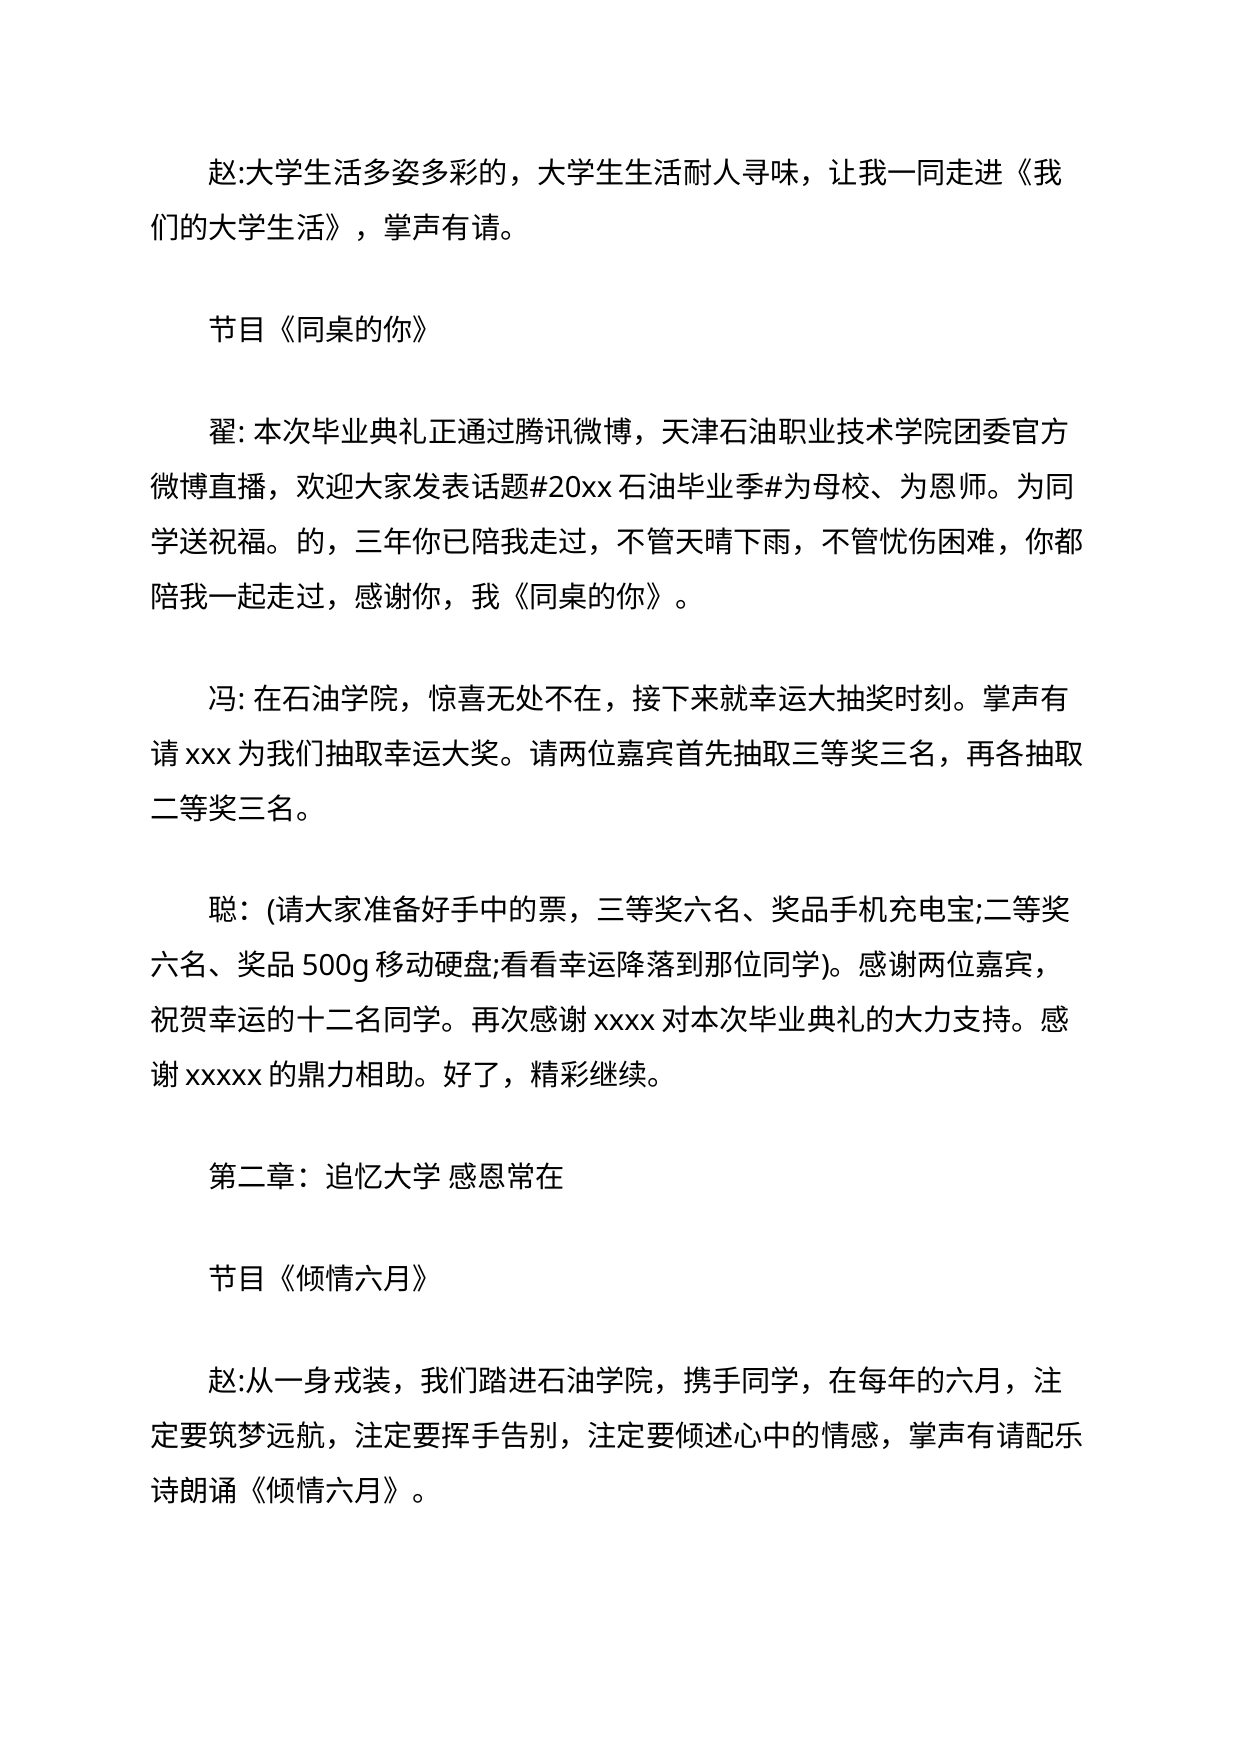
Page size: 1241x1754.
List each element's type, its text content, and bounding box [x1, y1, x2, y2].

text 赵:大学生活多姿多彩的，大学生生活耐人寻味，让我一同走进《我们的大学生活》，掌声有请。 [150, 150, 1090, 247]
text 节目《倾情六月》 [150, 1256, 1090, 1298]
text 第二章：追忆大学 感恩常在 [150, 1154, 1090, 1196]
text 冯: 在石油学院，惊喜无处不在，接下来就幸运大抽奖时刻。掌声有请xxx为我们抽取幸运大奖。请两位嘉宾首先抽取三等奖三名，再各抽取二等奖三名。 [150, 675, 1090, 827]
text 节目《同桌的你》 [150, 307, 1090, 349]
text 聪：(请大家准备好手中的票，三等奖六名、奖品手机充电宝;二等奖六名、奖品500g移动硬盘;看看幸运降落到那位同学)。感谢两位嘉宾，祝贺幸运的十二名同学。再次感谢xxxx对本次毕业典礼的大力支持。感谢xxxxx的鼎力相助。好了，精彩继续。 [150, 887, 1090, 1094]
text 翟: 本次毕业典礼正通过腾讯微博，天津石油职业技术学院团委官方微博直播，欢迎大家发表话题#20xx石油毕业季#为母校、为恩师。为同学送祝福。的，三年你已陪我走过，不管天晴下雨，不管忧伤困难，你都陪我一起走过，感谢你，我《同桌的你》。 [150, 408, 1090, 616]
text 赵:从一身戎装，我们踏进石油学院，携手同学，在每年的六月，注定要筑梦远航，注定要挥手告别，注定要倾述心中的情感，掌声有请配乐诗朗诵《倾情六月》。 [150, 1357, 1090, 1510]
